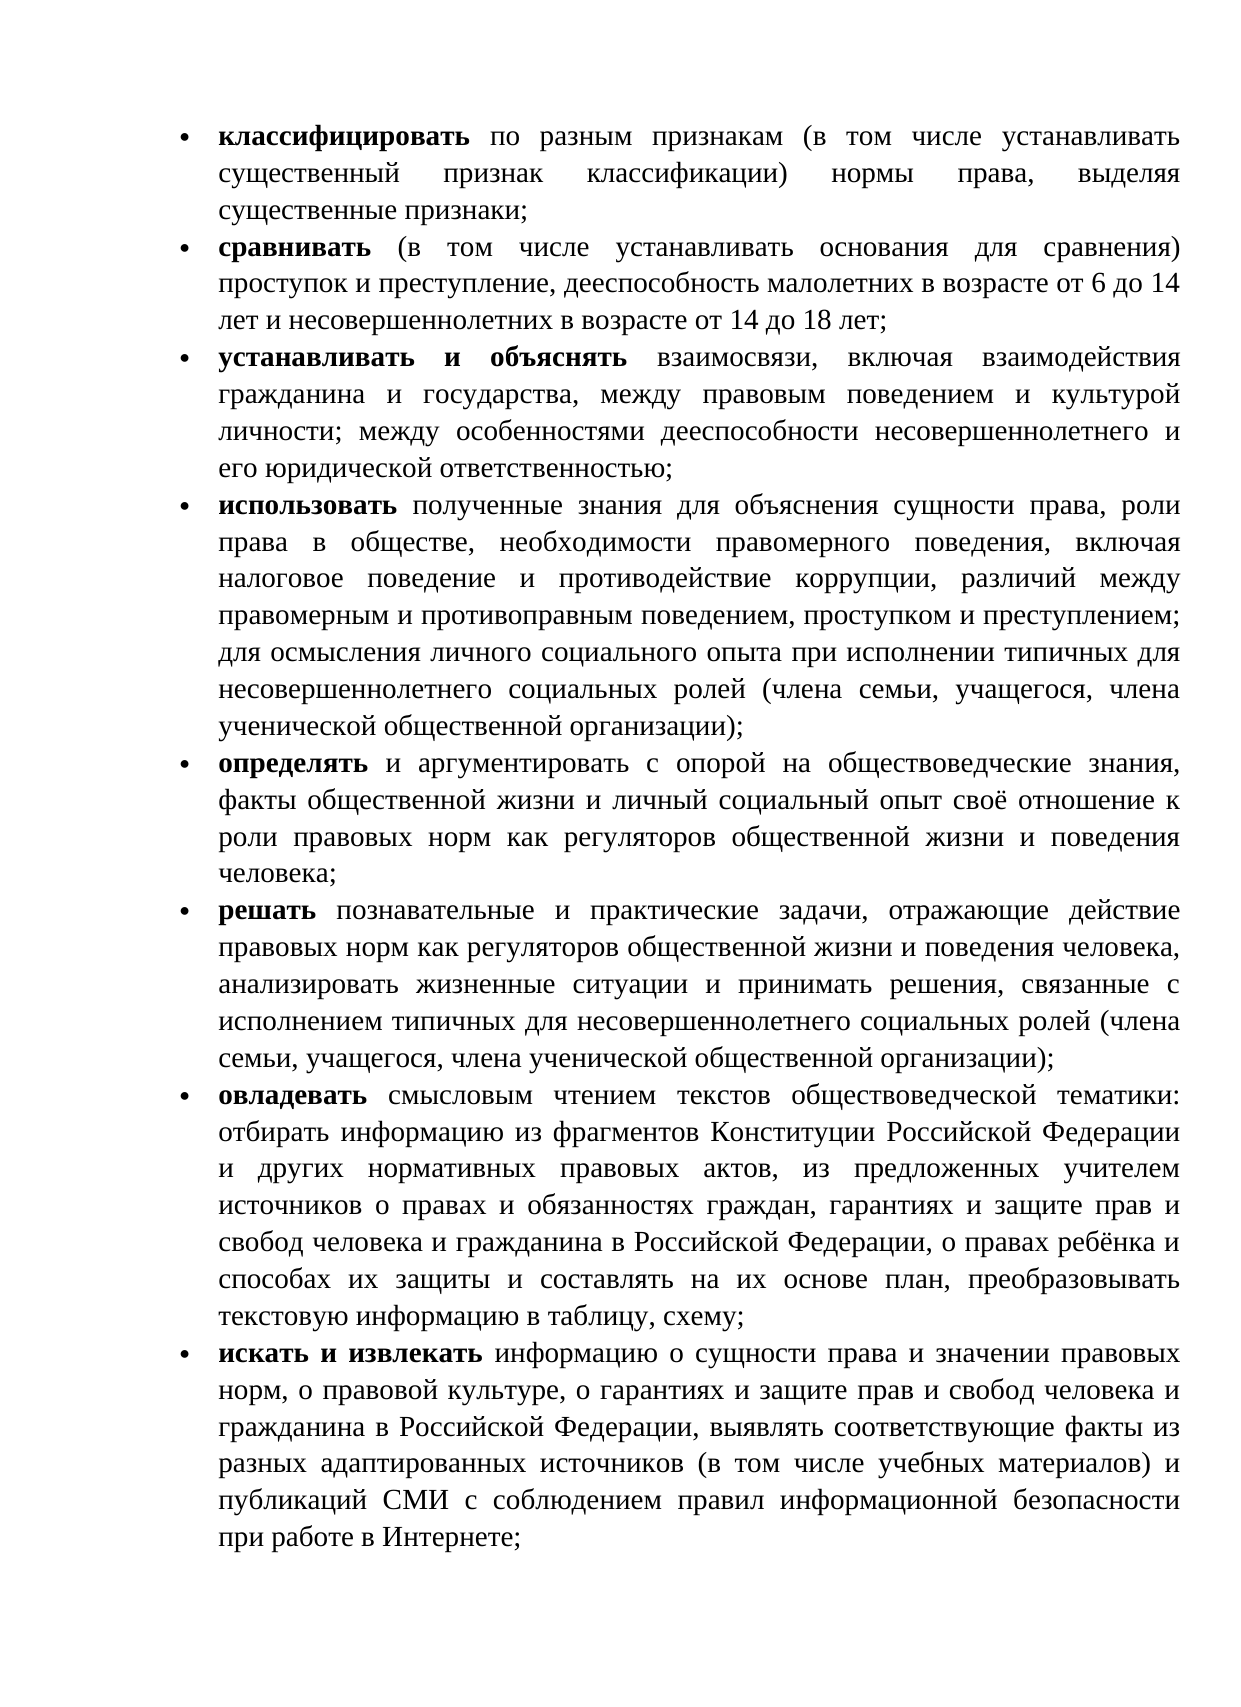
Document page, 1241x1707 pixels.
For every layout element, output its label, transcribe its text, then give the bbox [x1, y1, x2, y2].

list классифицировать по разным признакам (в том числе устанавливать существенный признак классификации) нормы права, выделяя существенные признаки; [181, 118, 1181, 225]
list решать познавательные и практические задачи, отражающие действие правовых норм как регуляторов общественной жизни и поведения человека, анализировать жизненные ситуации и принимать решения, связанные с исполнением типичных для несовершеннолетнего социальных ролей (члена семьи, учащегося, члена ученической общественной организации); [181, 892, 1181, 1073]
list определять и аргументировать с опорой на обществоведческие знания, факты общественной жизни и личный социальный опыт своё отношение к роли правовых норм как регуляторов общественной жизни и поведения человека; [181, 745, 1181, 889]
list искать и извлекать информацию о сущности права и значении правовых норм, о правовой культуре, о гарантиях и защите прав и свобод человека и гражданина в Российской Федерации, выявлять соответствующие факты из разных адаптированных источников (в том числе учебных материалов) и публикаций СМИ с соблюдением правил информационной безопасности при работе в Интернете; [181, 1335, 1181, 1553]
list сравнивать (в том числе устанавливать основания для сравнения) проступок и преступление, дееспособность малолетних в возрасте от 6 до 14 лет и несовершеннолетних в возрасте от 14 до 18 лет; [181, 229, 1181, 336]
list использовать полученные знания для объяснения сущности права, роли права в обществе, необходимости правомерного поведения, включая налоговое поведение и противодействие коррупции, различий между правомерным и противоправным поведением, проступком и преступлением; для осмысления личного социального опыта при исполнении типичных для несовершеннолетнего социальных ролей (члена семьи, учащегося, члена ученической общественной организации); [181, 487, 1181, 742]
list овладевать смысловым чтением текстов обществоведческой тематики: отбирать информацию из фрагментов Конституции Российской Федерации и других нормативных правовых актов, из предложенных учителем источников о правах и обязанностях граждан, гарантиях и защите прав и свобод человека и гражданина в Российской Федерации, о правах ребёнка и способах их защиты и составлять на их основе план, преобразовывать текстовую информацию в таблицу, схему; [181, 1077, 1181, 1332]
list устанавливать и объяснять взаимосвязи, включая взаимодействия гражданина и государства, между правовым поведением и культурой личности; между особенностями дееспособности несовершеннолетнего и его юридической ответственностью; [181, 339, 1181, 483]
